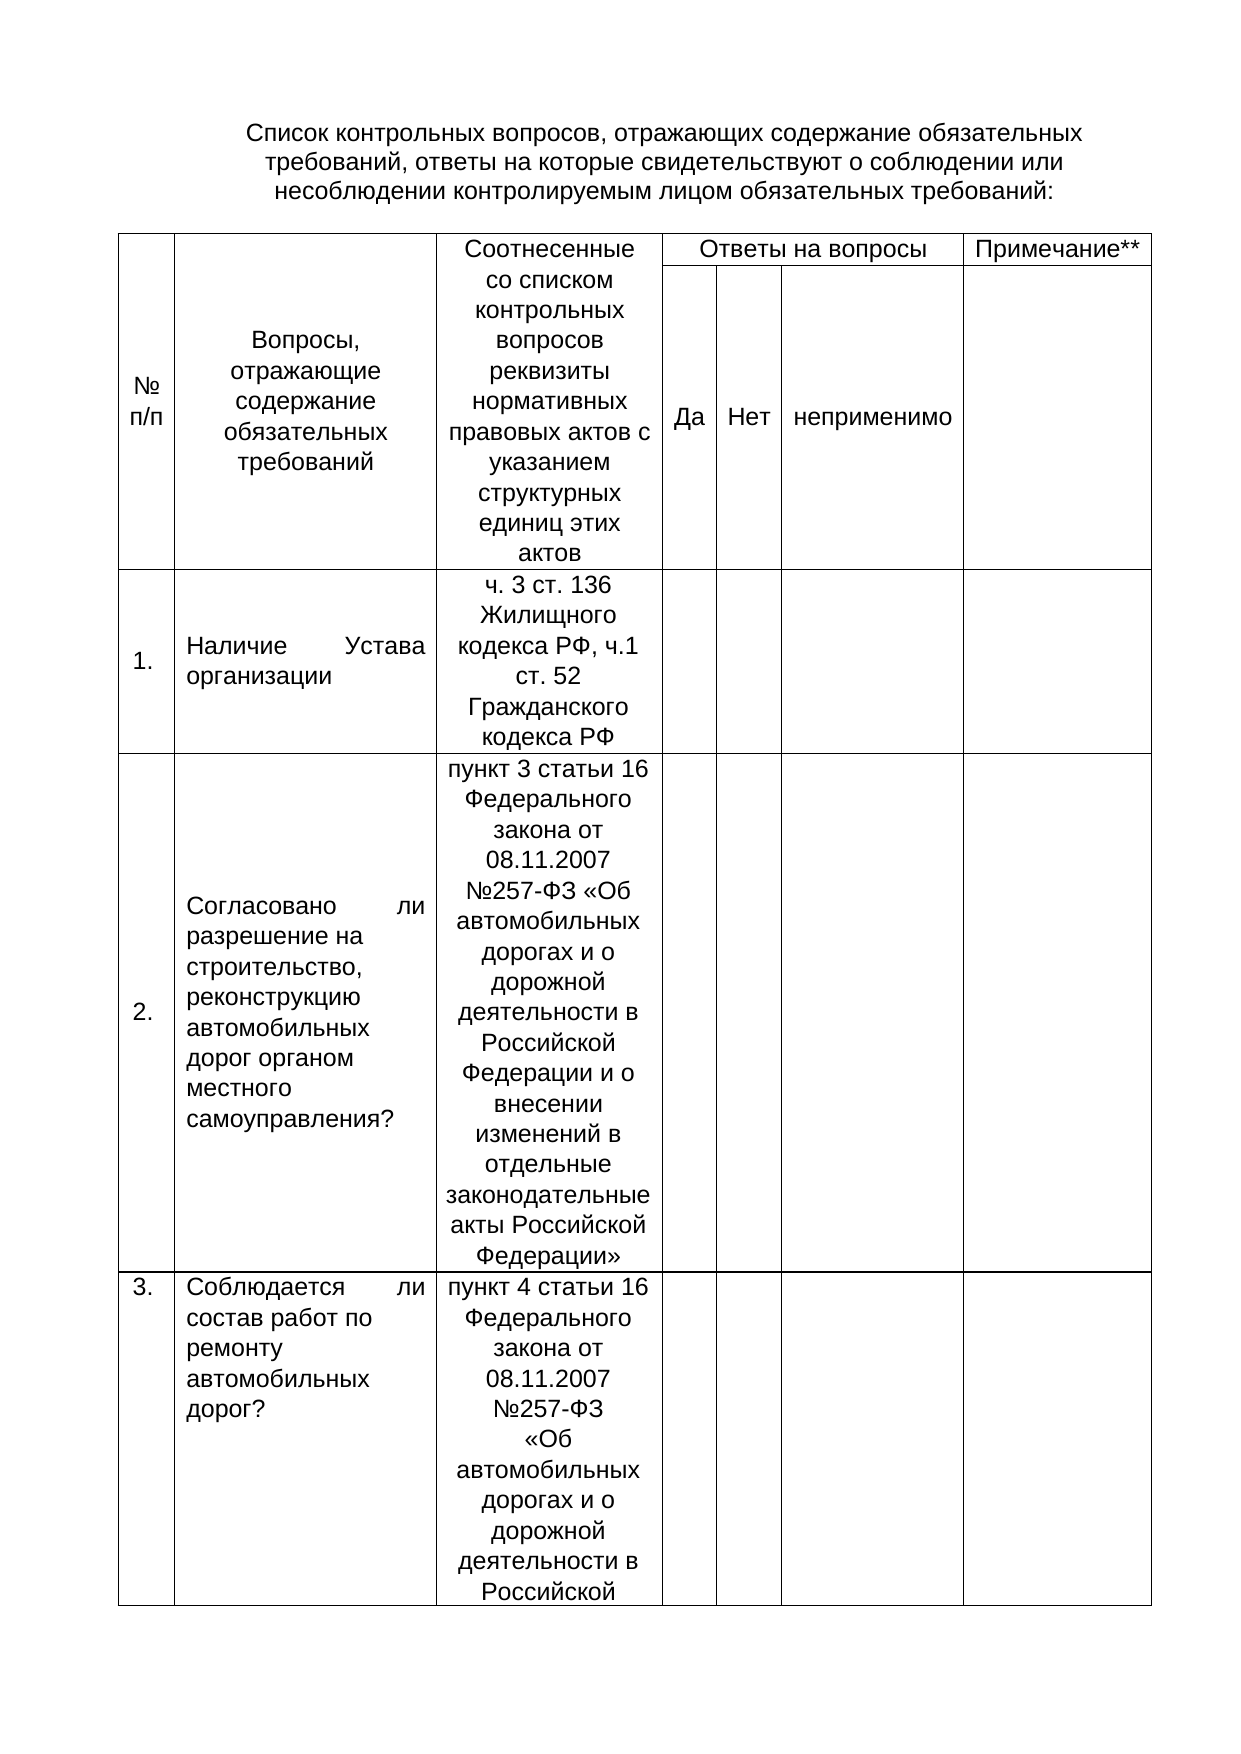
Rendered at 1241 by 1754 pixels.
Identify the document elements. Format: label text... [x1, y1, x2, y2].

table_cell Наличие Устава организации [175, 570, 436, 753]
table_cell [119, 570, 174, 753]
table_cell неприменимо [782, 266, 963, 569]
table_cell [663, 754, 716, 1271]
table_header Вопросы, отражающие содержание обязательных требований [175, 234, 436, 569]
table_cell [964, 266, 1151, 569]
table_cell Согласовано ли разрешение на строительство, реконструкцию автомобильных дорог органом местного самоуправления? [175, 754, 436, 1271]
table_header Соотнесенные со списком контрольных вопросов реквизиты нормативных правовых актов с указанием структурных единиц этих актов [437, 234, 662, 569]
table_cell [782, 1273, 963, 1605]
table_cell [964, 1273, 1151, 1605]
table_cell [119, 1273, 174, 1605]
table_header Ответы на вопросы [663, 234, 963, 265]
table_cell [717, 570, 781, 753]
table_cell Нет [717, 266, 781, 569]
table_cell [663, 570, 716, 753]
list Список контрольных вопросов, отражающих содержание обязательных требований, ответы на которые свидетельствуют о соблюдении или несоблюдении контролируемым лицом обязательных требований: [177, 118, 1152, 204]
table_cell [964, 570, 1151, 753]
table_cell Да [663, 266, 716, 569]
table_cell [782, 570, 963, 753]
table_cell [717, 754, 781, 1271]
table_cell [175, 1273, 436, 1605]
table_cell ч. 3 ст. 136 Жилищного кодекса РФ, ч.1 ст. 52 Гражданского кодекса РФ [437, 570, 662, 753]
table_header Примечание** [964, 234, 1151, 265]
table_cell пункт 3 статьи 16 Федерального закона от 08.11.2007 №257-ФЗ «Об автомобильных дорогах и о дорожной деятельности в Российской Федерации и о внесении изменений в отдельные законодательные акты Российской Федерации» [437, 754, 662, 1271]
table_cell [717, 1273, 781, 1605]
table_cell [782, 754, 963, 1271]
table_cell [964, 754, 1151, 1271]
table_cell [119, 754, 174, 1271]
table_cell [663, 1273, 716, 1605]
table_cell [437, 1273, 662, 1605]
table_header № п/п [119, 234, 174, 569]
